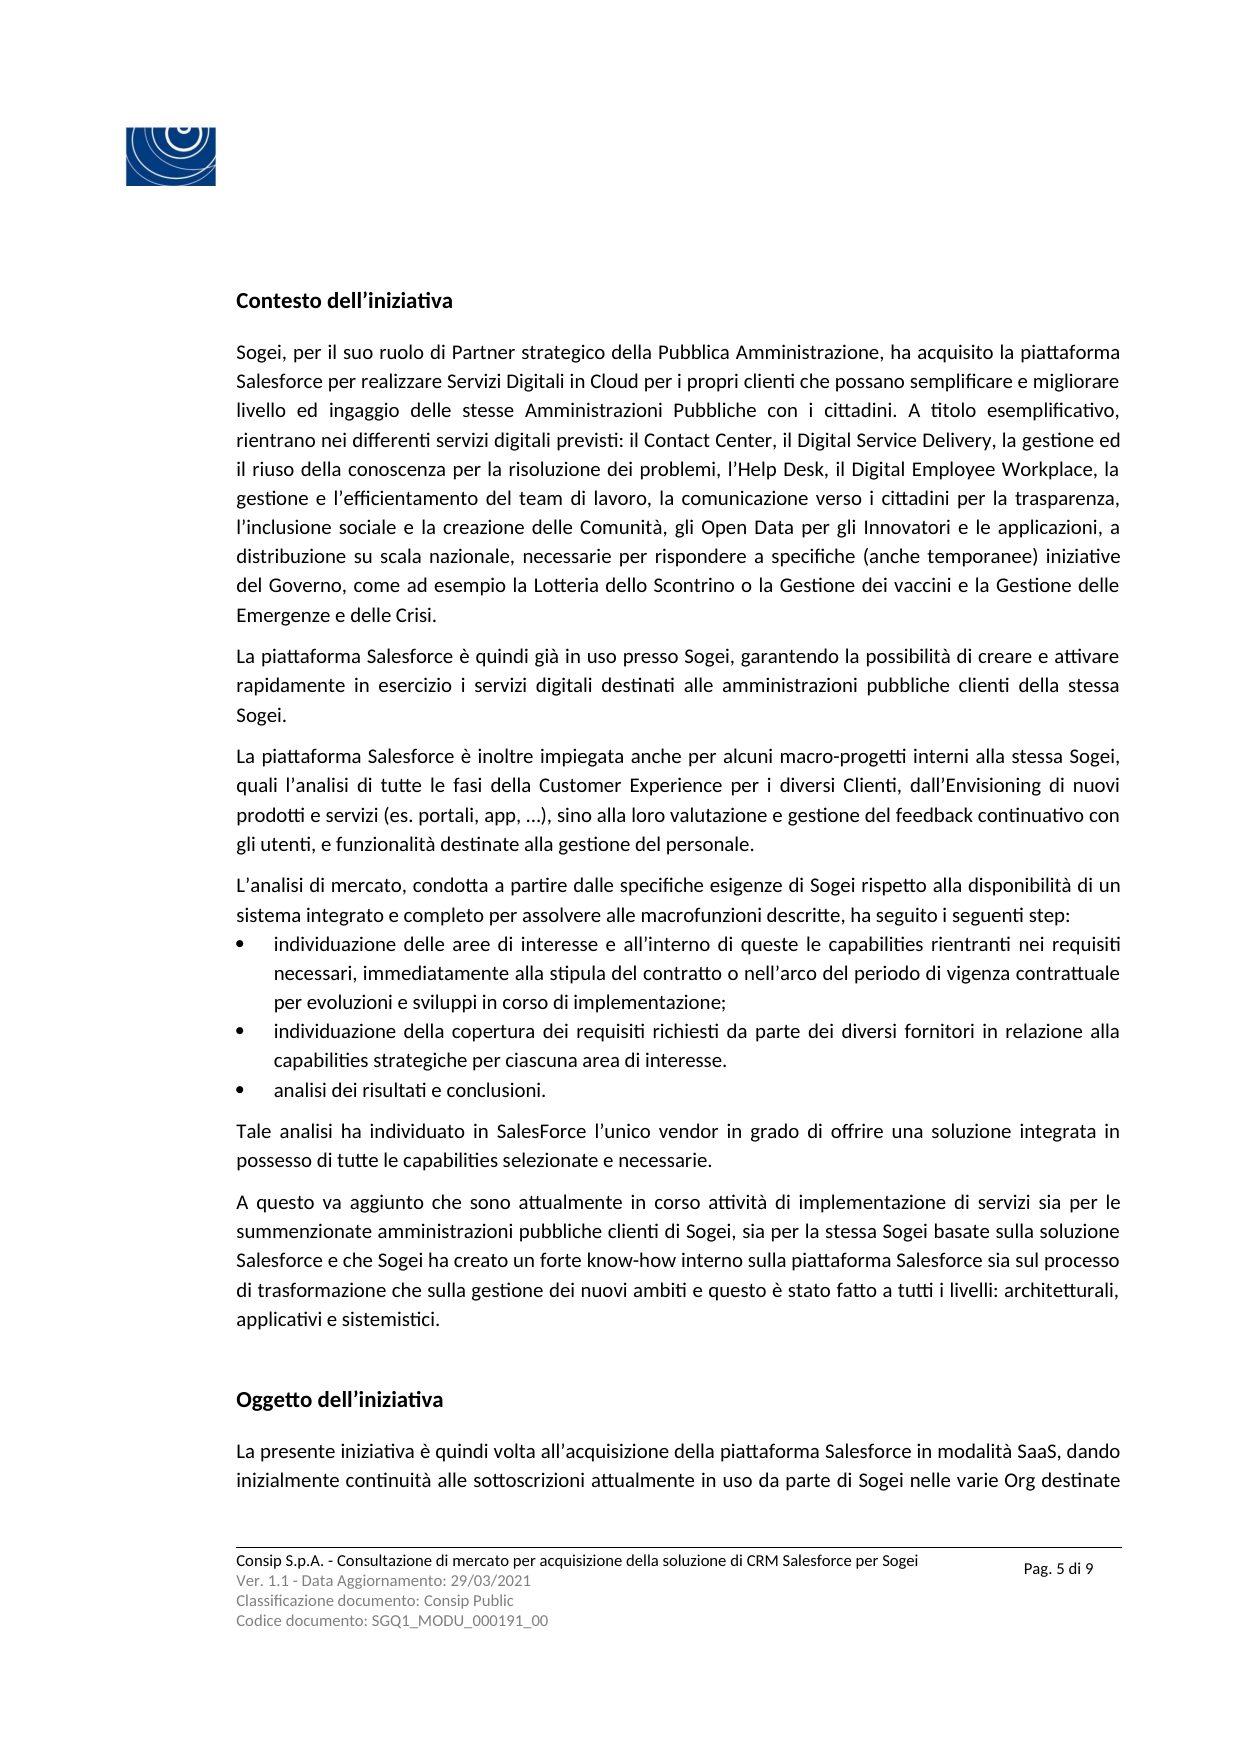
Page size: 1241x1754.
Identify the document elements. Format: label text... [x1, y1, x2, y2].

subtitle Oggetto dell’iniziativa [236, 1385, 1122, 1413]
text La piattaforma Salesforce è quindi già in uso presso Sogei, garantendo la possibilità di creare e attivare rapidamente in esercizio i servizi digitali destinati alle amministrazioni pubbliche clienti della stessa Sogei. [236, 643, 1122, 727]
subtitle Contesto dell’iniziativa [236, 286, 1122, 314]
text Tale analisi ha individuato in SalesForce l’unico vendor in grado di offrire una soluzione integrata in possesso di tutte le capabilities selezionate e necessarie. [236, 1118, 1122, 1173]
list analisi dei risultati e conclusioni. [236, 1077, 1122, 1102]
text La piattaforma Salesforce è inoltre impiegata anche per alcuni macro-progetti interni alla stessa Sogei, quali l’analisi di tutte le fasi della Customer Experience per i diversi Clienti, dall’Envisioning di nuovi prodotti e servizi (es. portali, app, …), sino alla loro valutazione e gestione del feedback continuativo con gli utenti, e funzionalità destinate alla gestione del personale. [236, 743, 1122, 856]
picture [0, 0, 216, 184]
list individuazione della copertura dei requisiti richiesti da parte dei diversi fornitori in relazione alla capabilities strategiche per ciascuna area di interesse. [236, 1018, 1122, 1073]
text Sogei, per il suo ruolo di Partner strategico della Pubblica Amministrazione, ha acquisito la piattaforma Salesforce per realizzare Servizi Digitali in Cloud per i propri clienti che possano semplificare e migliorare livello ed ingaggio delle stesse Amministrazioni Pubbliche con i cittadini. A titolo esemplificativo, rientrano nei differenti servizi digitali previsti: il Contact Center, il Digital Service Delivery, la gestione ed il riuso della conoscenza per la risoluzione dei problemi, l’Help Desk, il Digital Employee Workplace, la gestione e l’efficientamento del team di lavoro, la comunicazione verso i cittadini per la trasparenza, l’inclusione sociale e la creazione delle Comunità, gli Open Data per gli Innovatori e le applicazioni, a distribuzione su scala nazionale, necessarie per rispondere a specifiche (anche temporanee) iniziative del Governo, come ad esempio la Lotteria dello Scontrino o la Gestione dei vaccini e la Gestione delle Emergenze e delle Crisi. [236, 339, 1122, 627]
text A questo va aggiunto che sono attualmente in corso attività di implementazione di servizi sia per le summenzionate amministrazioni pubbliche clienti di Sogei, sia per la stessa Sogei basate sulla soluzione Salesforce e che Sogei ha creato un forte know-how interno sulla piattaforma Salesforce sia sul processo di trasformazione che sulla gestione dei nuovi ambiti e questo è stato fatto a tutti i livelli: architetturali, applicativi e sistemistici. [236, 1189, 1122, 1331]
list individuazione delle aree di interesse e all’interno di queste le capabilities rientranti nei requisiti necessari, immediatamente alla stipula del contratto o nell’arco del periodo di vigenza contrattuale per evoluzioni e sviluppi in corso di implementazione; [236, 931, 1122, 1015]
text L’analisi di mercato, condotta a partire dalle specifiche esigenze di Sogei rispetto alla disponibilità di un sistema integrato e completo per assolvere alle macrofunzioni descritte, ha seguito i seguenti step: [236, 873, 1122, 927]
